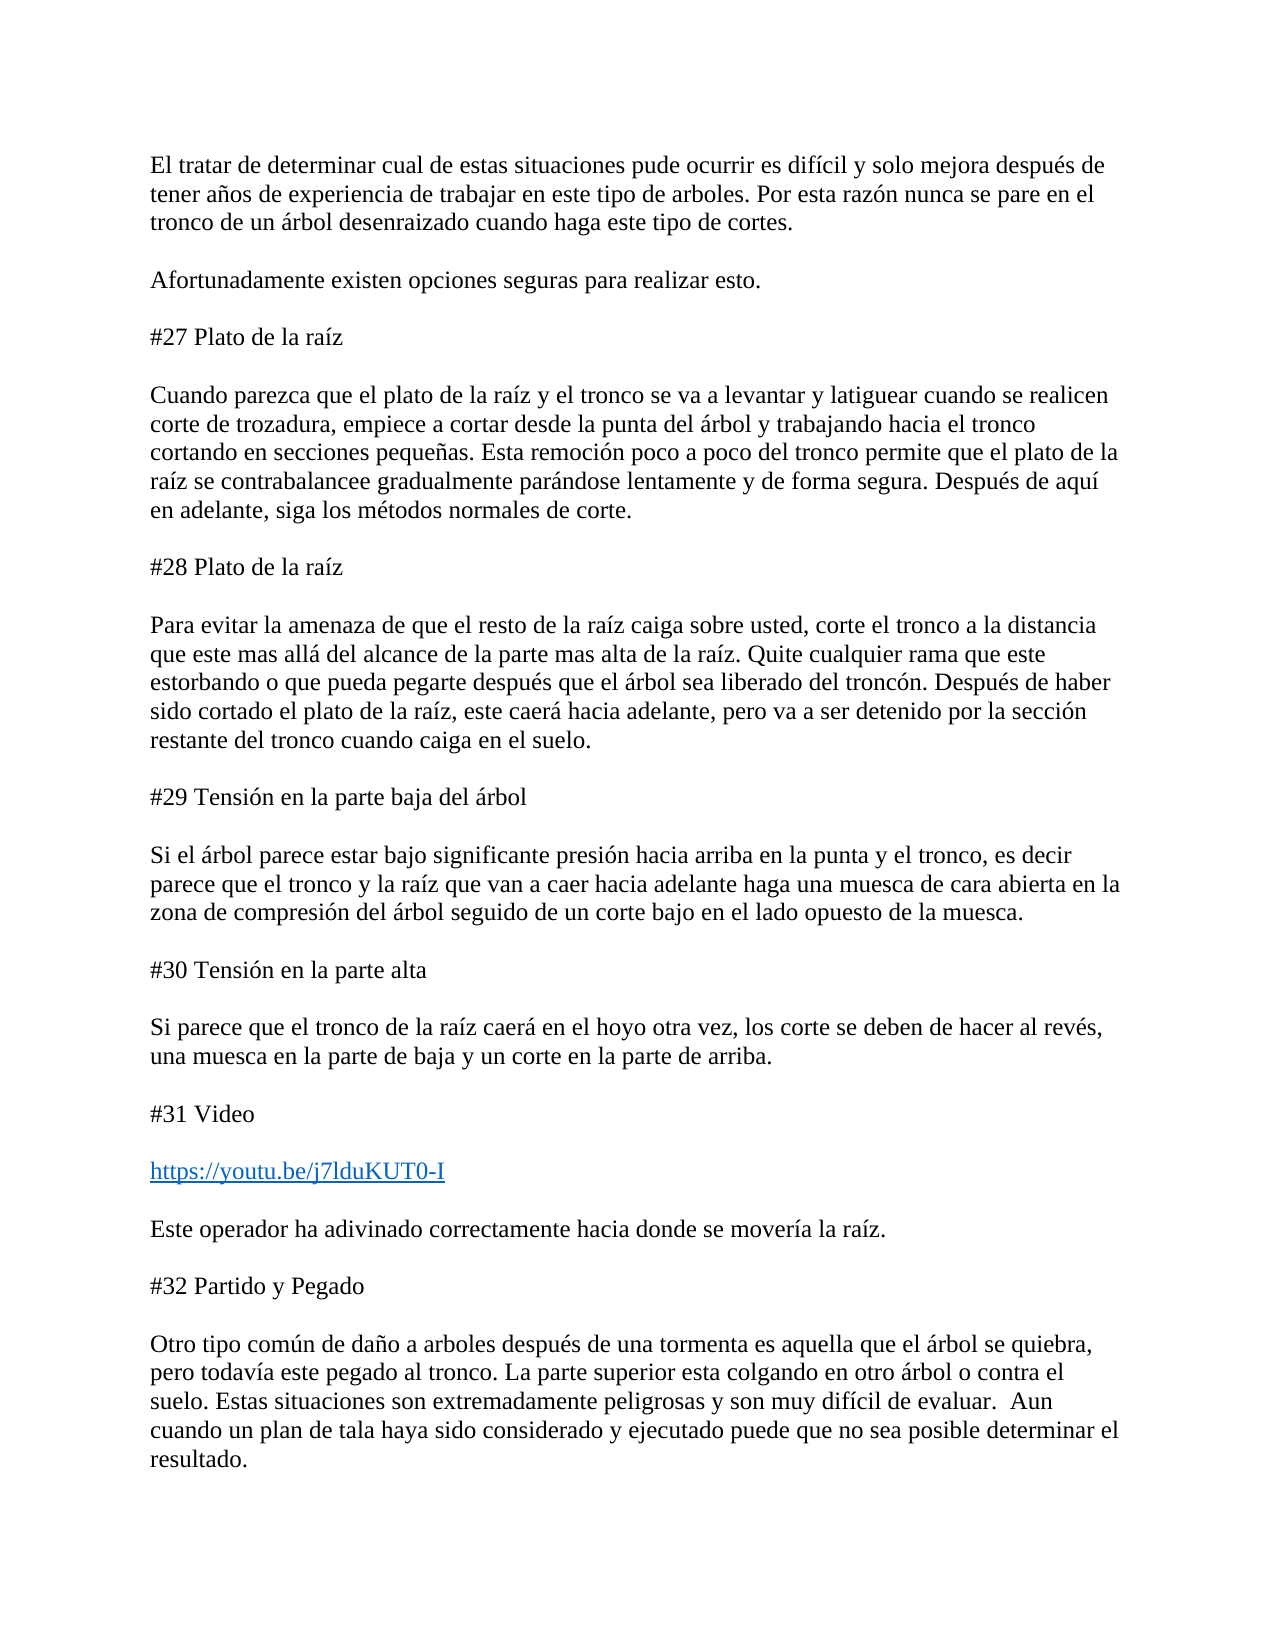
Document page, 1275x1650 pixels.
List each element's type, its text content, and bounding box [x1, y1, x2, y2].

text #27 Plato de la raíz [150, 322, 1125, 351]
text Afortunadamente existen opciones seguras para realizar esto. [150, 265, 1125, 294]
text Otro tipo común de daño a arboles después de una tormenta es aquella que el árbol se quiebra, pero todavía este pegado al tronco. La parte superior esta colgando en otro árbol o contra el suelo. Estas situaciones son extremadamente peligrosas y son muy difícil de evaluar. Aun cuando un plan de tala haya sido considerado y ejecutado puede que no sea posible determinar el resultado. [150, 1329, 1125, 1472]
text Para evitar la amenaza de que el resto de la raíz caiga sobre usted, corte el tronco a la distancia que este mas allá del alcance de la parte mas alta de la raíz. Quite cualquier rama que este estorbando o que pueda pegarte después que el árbol sea liberado del troncón. Después de haber sido cortado el plato de la raíz, este caerá hacia adelante, pero va a ser detenido por la sección restante del tronco cuando caiga en el suelo. [150, 610, 1125, 754]
text Si el árbol parece estar bajo significante presión hacia arriba en la punta y el tronco, es decir parece que el tronco y la raíz que van a caer hacia adelante haga una muesca de cara abierta en la zona de compresión del árbol seguido de un corte bajo en el lado opuesto de la muesca. [150, 840, 1125, 926]
text Cuando parezca que el plato de la raíz y el tronco se va a levantar y latiguear cuando se realicen corte de trozadura, empiece a cortar desde la punta del árbol y trabajando hacia el tronco cortando en secciones pequeñas. Esta remoción poco a poco del tronco permite que el plato de la raíz se contrabalancee gradualmente parándose lentamente y de forma segura. Después de aquí en adelante, siga los métodos normales de corte. [150, 380, 1125, 524]
text Si parece que el tronco de la raíz caerá en el hoyo otra vez, los corte se deben de hacer al revés, una muesca en la parte de baja y un corte en la parte de arriba. [150, 1012, 1125, 1070]
text #31 Video [150, 1099, 1125, 1127]
text El tratar de determinar cual de estas situaciones pude ocurrir es difícil y solo mejora después de tener años de experiencia de trabajar en este tipo de arboles. Por esta razón nunca se pare en el tronco de un árbol desenraizado cuando haga este tipo de cortes. [150, 150, 1125, 236]
text #28 Plato de la raíz [150, 552, 1125, 581]
text #30 Tensión en la parte alta [150, 955, 1125, 984]
text #32 Partido y Pegado [150, 1271, 1125, 1300]
text https://youtu.be/j7lduKUT0-I [150, 1156, 1125, 1185]
text Este operador ha adivinado correctamente hacia donde se movería la raíz. [150, 1214, 1125, 1242]
text #29 Tensión en la parte baja del árbol [150, 782, 1125, 811]
